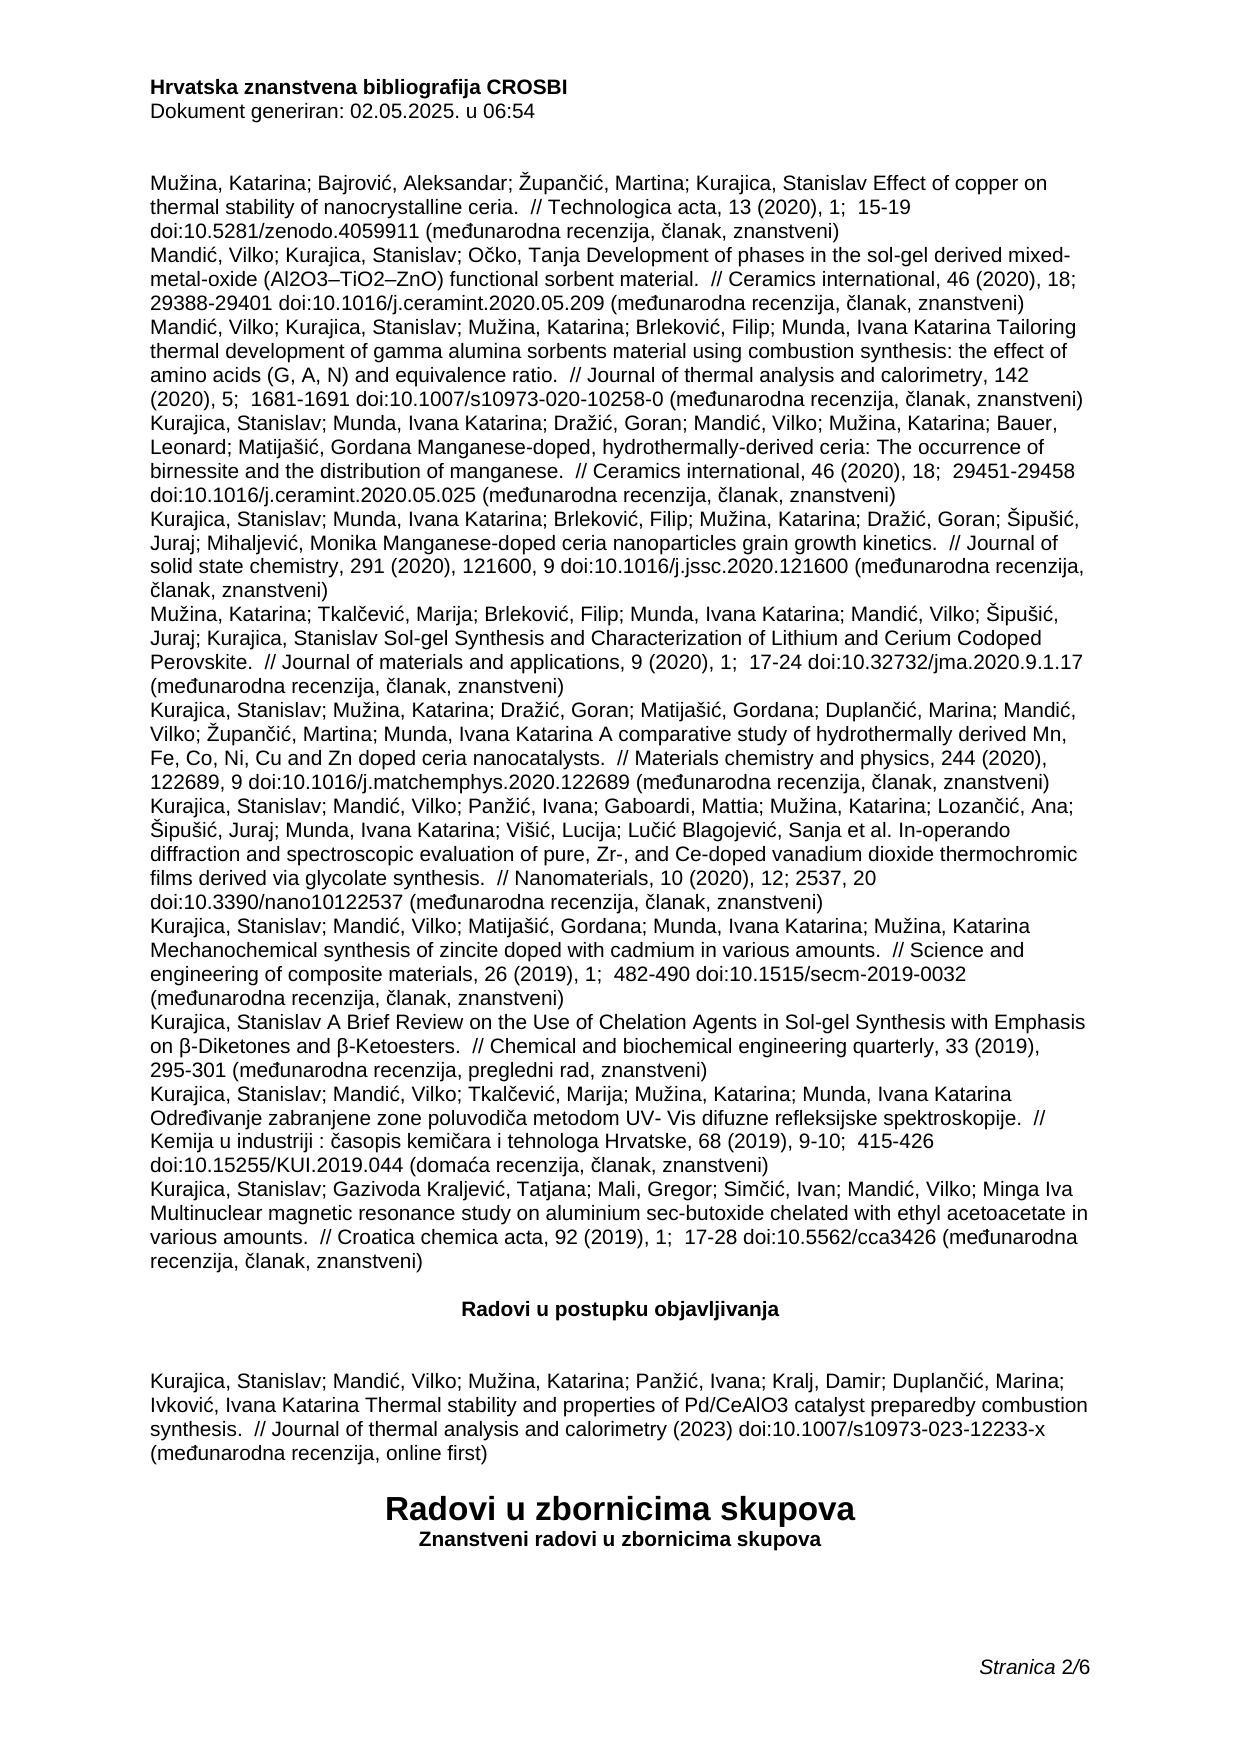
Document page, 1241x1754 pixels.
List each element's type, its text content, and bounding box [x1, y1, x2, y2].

text Kurajica, Stanislav; Munda, Ivana Katarina; Dražić, Goran; Mandić, Vilko; Mužina, Katarina; Bauer, Leonard; Matijašić, Gordana [150, 411, 1090, 506]
text Kurajica, Stanislav; Munda, Ivana Katarina; Brleković, Filip; Mužina, Katarina; Dražić, Goran; Šipušić, Juraj; Mihaljević, Monika [150, 506, 1090, 602]
text Kurajica, Stanislav; Mandić, Vilko; Matijašić, Gordana; Munda, Ivana Katarina; Mužina, Katarina [150, 914, 1090, 1009]
text Mandić, Vilko; Kurajica, Stanislav; Očko, Tanja [150, 243, 1090, 315]
text Mužina, Katarina; Bajrović, Aleksandar; Župančić, Martina; Kurajica, Stanislav [150, 171, 1090, 243]
text Kurajica, Stanislav; Mandić, Vilko; Tkalčević, Marija; Mužina, Katarina; Munda, Ivana Katarina [150, 1081, 1090, 1177]
text Kurajica, Stanislav; Mužina, Katarina; Dražić, Goran; Matijašić, Gordana; Duplančić, Marina; Mandić, Vilko; Župančić, Martina; Munda, Ivana Katarina [150, 698, 1090, 794]
text Kurajica, Stanislav; Mandić, Vilko; Mužina, Katarina; Panžić, Ivana; Kralj, Damir; Duplančić, Marina; Ivković, Ivana Katarina [150, 1369, 1090, 1465]
subtitle Znanstveni radovi u zbornicima skupova [150, 1527, 1090, 1551]
subtitle Radovi u zbornicima skupova [150, 1489, 1090, 1527]
subtitle Radovi u postupku objavljivanja [150, 1297, 1090, 1321]
text Kurajica, Stanislav [150, 1009, 1090, 1081]
text Mandić, Vilko; Kurajica, Stanislav; Mužina, Katarina; Brleković, Filip; Munda, Ivana Katarina [150, 315, 1090, 411]
text Kurajica, Stanislav; Mandić, Vilko; Panžić, Ivana; Gaboardi, Mattia; Mužina, Katarina; Lozančić, Ana; Šipušić, Juraj; Munda, Ivana Katarina; Višić, Lucija; Lučić Blagojević, Sanja et al. [150, 794, 1090, 914]
text Kurajica, Stanislav; Gazivoda Kraljević, Tatjana; Mali, Gregor; Simčić, Ivan; Mandić, Vilko; Minga Iva [150, 1177, 1090, 1273]
text Mužina, Katarina; Tkalčević, Marija; Brleković, Filip; Munda, Ivana Katarina; Mandić, Vilko; Šipušić, Juraj; Kurajica, Stanislav [150, 602, 1090, 698]
